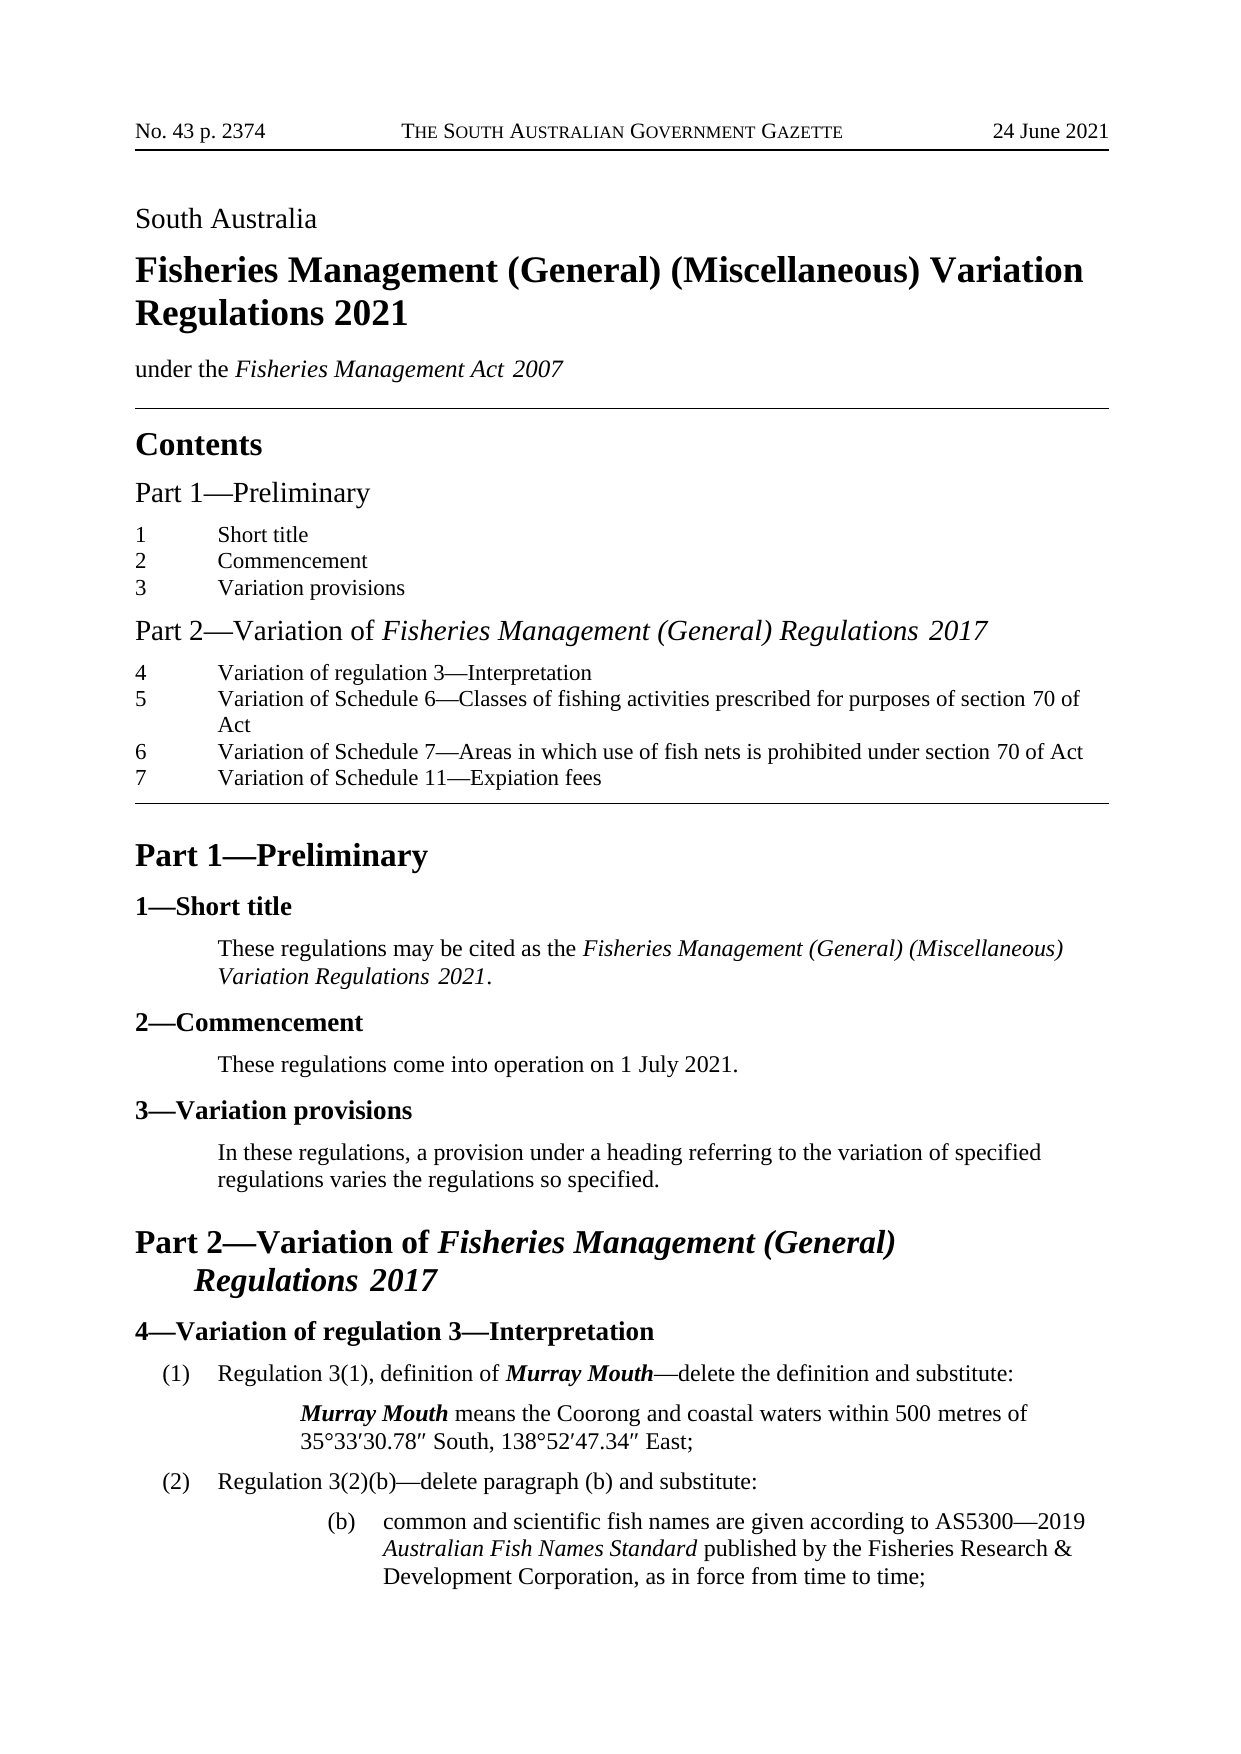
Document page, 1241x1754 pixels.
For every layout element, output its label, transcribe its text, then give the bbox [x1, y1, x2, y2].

text 1 Short title [135, 521, 1109, 547]
text These regulations come into operation on 1 July 2021. [217, 1050, 1109, 1077]
text Part 2—Variation of Fisheries Management (General) Regulations 2017 [135, 1222, 1109, 1299]
text 4 Variation of regulation 3—Interpretation [135, 659, 1109, 685]
text 6 Variation of Schedule 7—Areas in which use of fish nets is prohibited under section 70 of Act [135, 738, 1109, 764]
text (b) common and scientific fish names are given according to AS5300—2019 Australian Fish Names Standard published by the Fisheries Research & Development Corporation, as in force from time to time; [300, 1507, 1109, 1590]
text 7 Variation of Schedule 11—Expiation fees [135, 764, 1109, 790]
text 2 Commencement [135, 547, 1109, 574]
subtitle Fisheries Management (General) (Miscellaneous) Variation Regulations 2021 [135, 247, 1109, 334]
text In these regulations, a provision under a heading referring to the variation of specified regulations varies the regulations so specified. [217, 1138, 1109, 1193]
text 2—Commencement [135, 1006, 1109, 1037]
text 4—Variation of regulation 3—Interpretation [135, 1315, 1109, 1346]
text (2) Regulation 3(2)(b)—delete paragraph (b) and substitute: [135, 1467, 1109, 1494]
text Part 1—Preliminary [135, 836, 1109, 874]
text under the Fisheries Management Act 2007 [135, 354, 1109, 383]
text (1) Regulation 3(1), definition of Murray Mouth—delete the definition and substitute: [135, 1359, 1109, 1387]
text 1—Short title [135, 891, 1109, 922]
text These regulations may be cited as the Fisheries Management (General) (Miscellaneous) Variation Regulations 2021. [217, 934, 1109, 989]
text Part 1—Preliminary [135, 475, 1109, 508]
text South Australia [135, 201, 1109, 235]
text Part 2—Variation of Fisheries Management (General) Regulations 2017 [135, 613, 1109, 646]
text Murray Mouth means the Coorong and coastal waters within 500 metres of 35°33′30.78″ South, 138°52′47.34″ East; [300, 1399, 1109, 1454]
text 3—Variation provisions [135, 1094, 1109, 1125]
text Contents [135, 424, 1109, 462]
text 3 Variation provisions [135, 574, 1109, 600]
text 5 Variation of Schedule 6—Classes of fishing activities prescribed for purposes of section 70 of Act [135, 685, 1109, 738]
